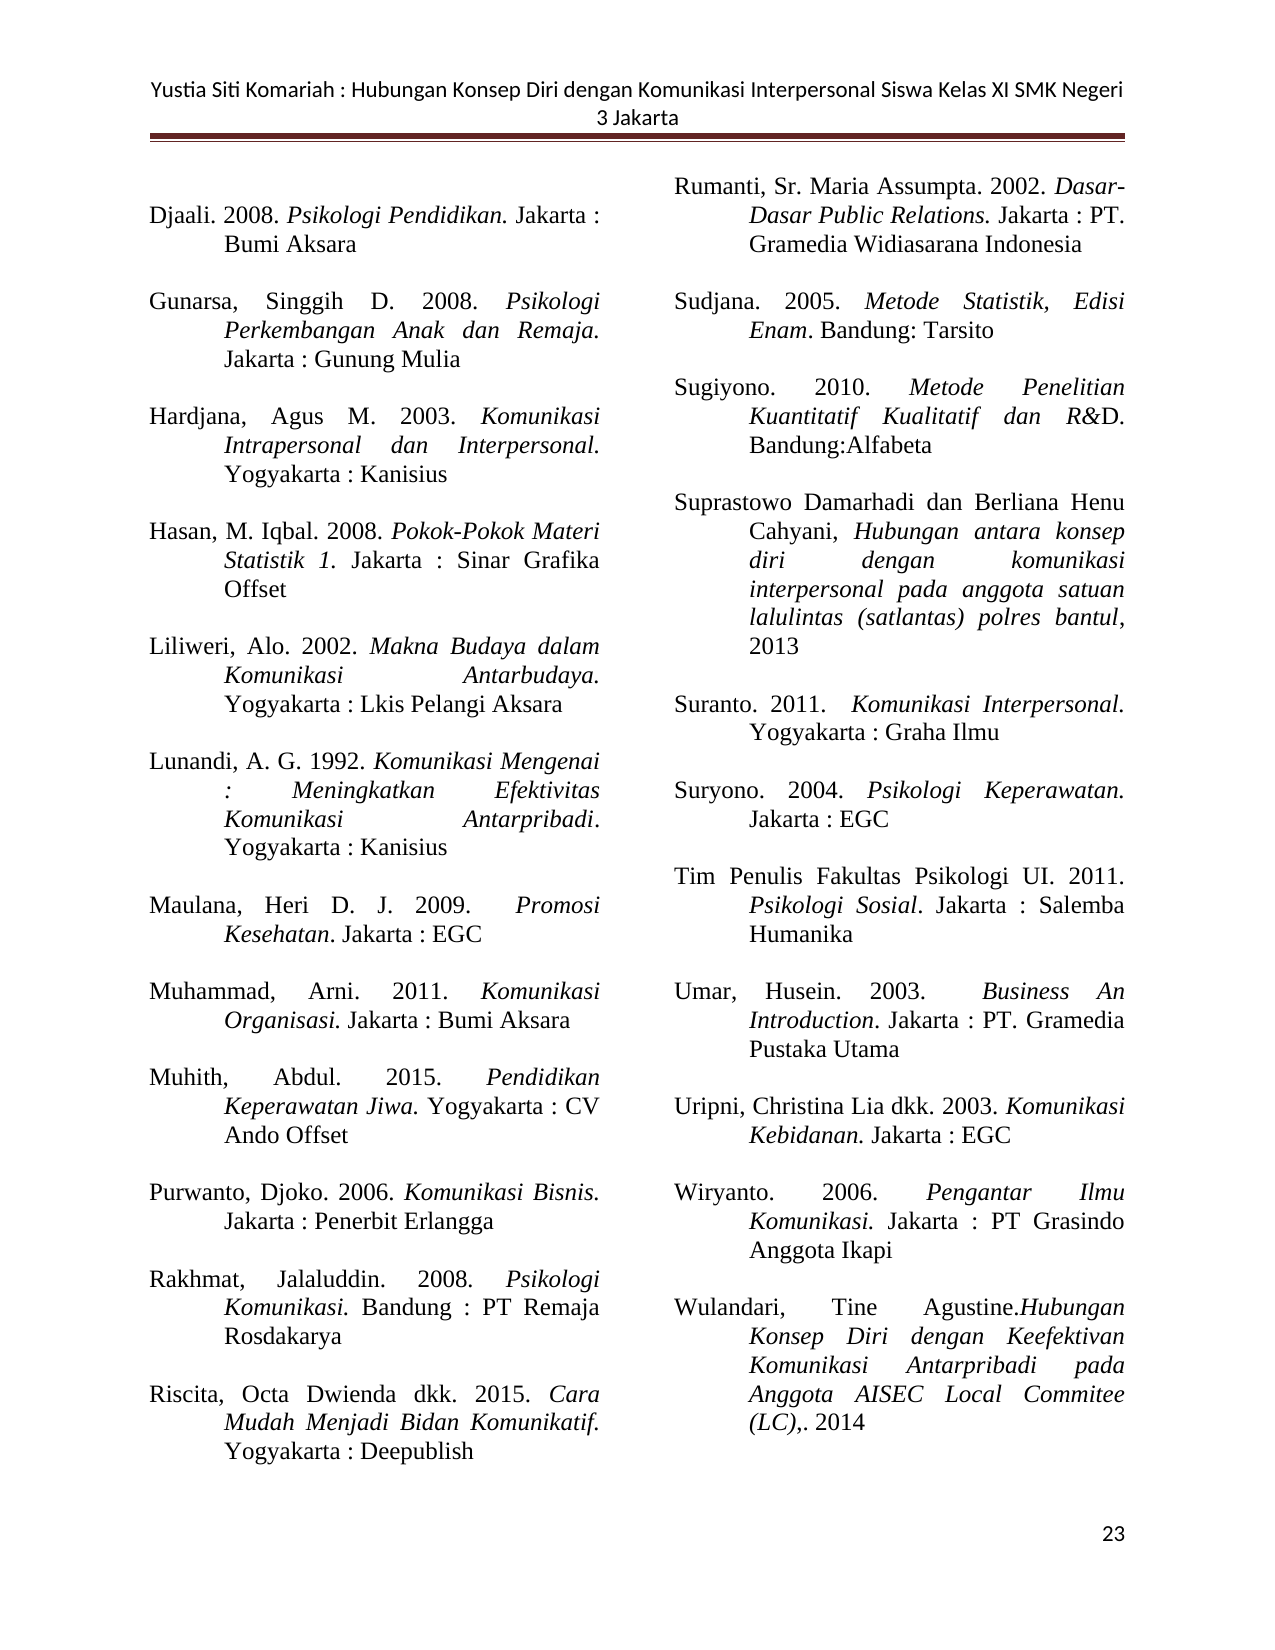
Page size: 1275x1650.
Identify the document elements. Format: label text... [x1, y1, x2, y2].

text Sudjana. 2005. Metode Statistik, Edisi Enam. Bandung: Tarsito [674, 286, 1125, 344]
text Gunarsa, Singgih D. 2008. Psikologi Perkembangan Anak dan Remaja. Jakarta : Gunung Mulia [149, 286, 600, 372]
text Suprastowo Damarhadi dan Berliana Henu Cahyani, Hubungan antara konsep diri dengan komunikasi interpersonal pada anggota satuan lalulintas (satlantas) polres bantul, 2013 [674, 487, 1125, 660]
text Tim Penulis Fakultas Psikologi UI. 2011. Psikologi Sosial. Jakarta : Salemba Humanika [674, 861, 1125, 947]
text Purwanto, Djoko. 2006. Komunikasi Bisnis. Jakarta : Penerbit Erlangga [149, 1177, 600, 1235]
text Rakhmat, Jalaluddin. 2008. Psikologi Komunikasi. Bandung : PT Remaja Rosdakarya [149, 1264, 600, 1350]
text Rumanti, Sr. Maria Assumpta. 2002. Dasar-Dasar Public Relations. Jakarta : PT. Gramedia Widiasarana Indonesia [674, 171, 1125, 257]
text Suranto. 2011. Komunikasi Interpersonal. Yogyakarta : Graha Ilmu [674, 689, 1125, 746]
text Djaali. 2008. Psikologi Pendidikan. Jakarta : Bumi Aksara [149, 200, 600, 257]
text Wulandari, Tine Agustine.Hubungan Konsep Diri dengan Keefektivan Komunikasi Antarpribadi pada Anggota AISEC Local Commitee (LC),. 2014 [674, 1292, 1125, 1436]
text Maulana, Heri D. J. 2009. Promosi Kesehatan. Jakarta : EGC [149, 890, 600, 947]
text Hasan, M. Iqbal. 2008. Pokok-Pokok Materi Statistik 1. Jakarta : Sinar Grafika Offset [149, 516, 600, 602]
text Suryono. 2004. Psikologi Keperawatan. Jakarta : EGC [674, 775, 1125, 832]
text Sugiyono. 2010. Metode Penelitian Kuantitatif Kualitatif dan R&D. Bandung:Alfabeta [674, 372, 1125, 459]
text Wiryanto. 2006. Pengantar Ilmu Komunikasi. Jakarta : PT Grasindo Anggota Ikapi [674, 1177, 1125, 1264]
text Hardjana, Agus M. 2003. Komunikasi Intrapersonal dan Interpersonal. Yogyakarta : Kanisius [149, 401, 600, 487]
text Umar, Husein. 2003. Business An Introduction. Jakarta : PT. Gramedia Pustaka Utama [674, 976, 1125, 1062]
text Liliweri, Alo. 2002. Makna Budaya dalam Komunikasi Antarbudaya. Yogyakarta : Lkis Pelangi Aksara [149, 631, 600, 717]
text Muhith, Abdul. 2015. Pendidikan Keperawatan Jiwa. Yogyakarta : CV Ando Offset [149, 1062, 600, 1149]
text Uripni, Christina Lia dkk. 2003. Komunikasi Kebidanan. Jakarta : EGC [674, 1091, 1125, 1149]
text Lunandi, A. G. 1992. Komunikasi Mengenai : Meningkatkan Efektivitas Komunikasi Antarpribadi. Yogyakarta : Kanisius [149, 746, 600, 861]
text Muhammad, Arni. 2011. Komunikasi Organisasi. Jakarta : Bumi Aksara [149, 976, 600, 1034]
text Riscita, Octa Dwienda dkk. 2015. Cara Mudah Menjadi Bidan Komunikatif. Yogyakarta : Deepublish [149, 1379, 600, 1465]
